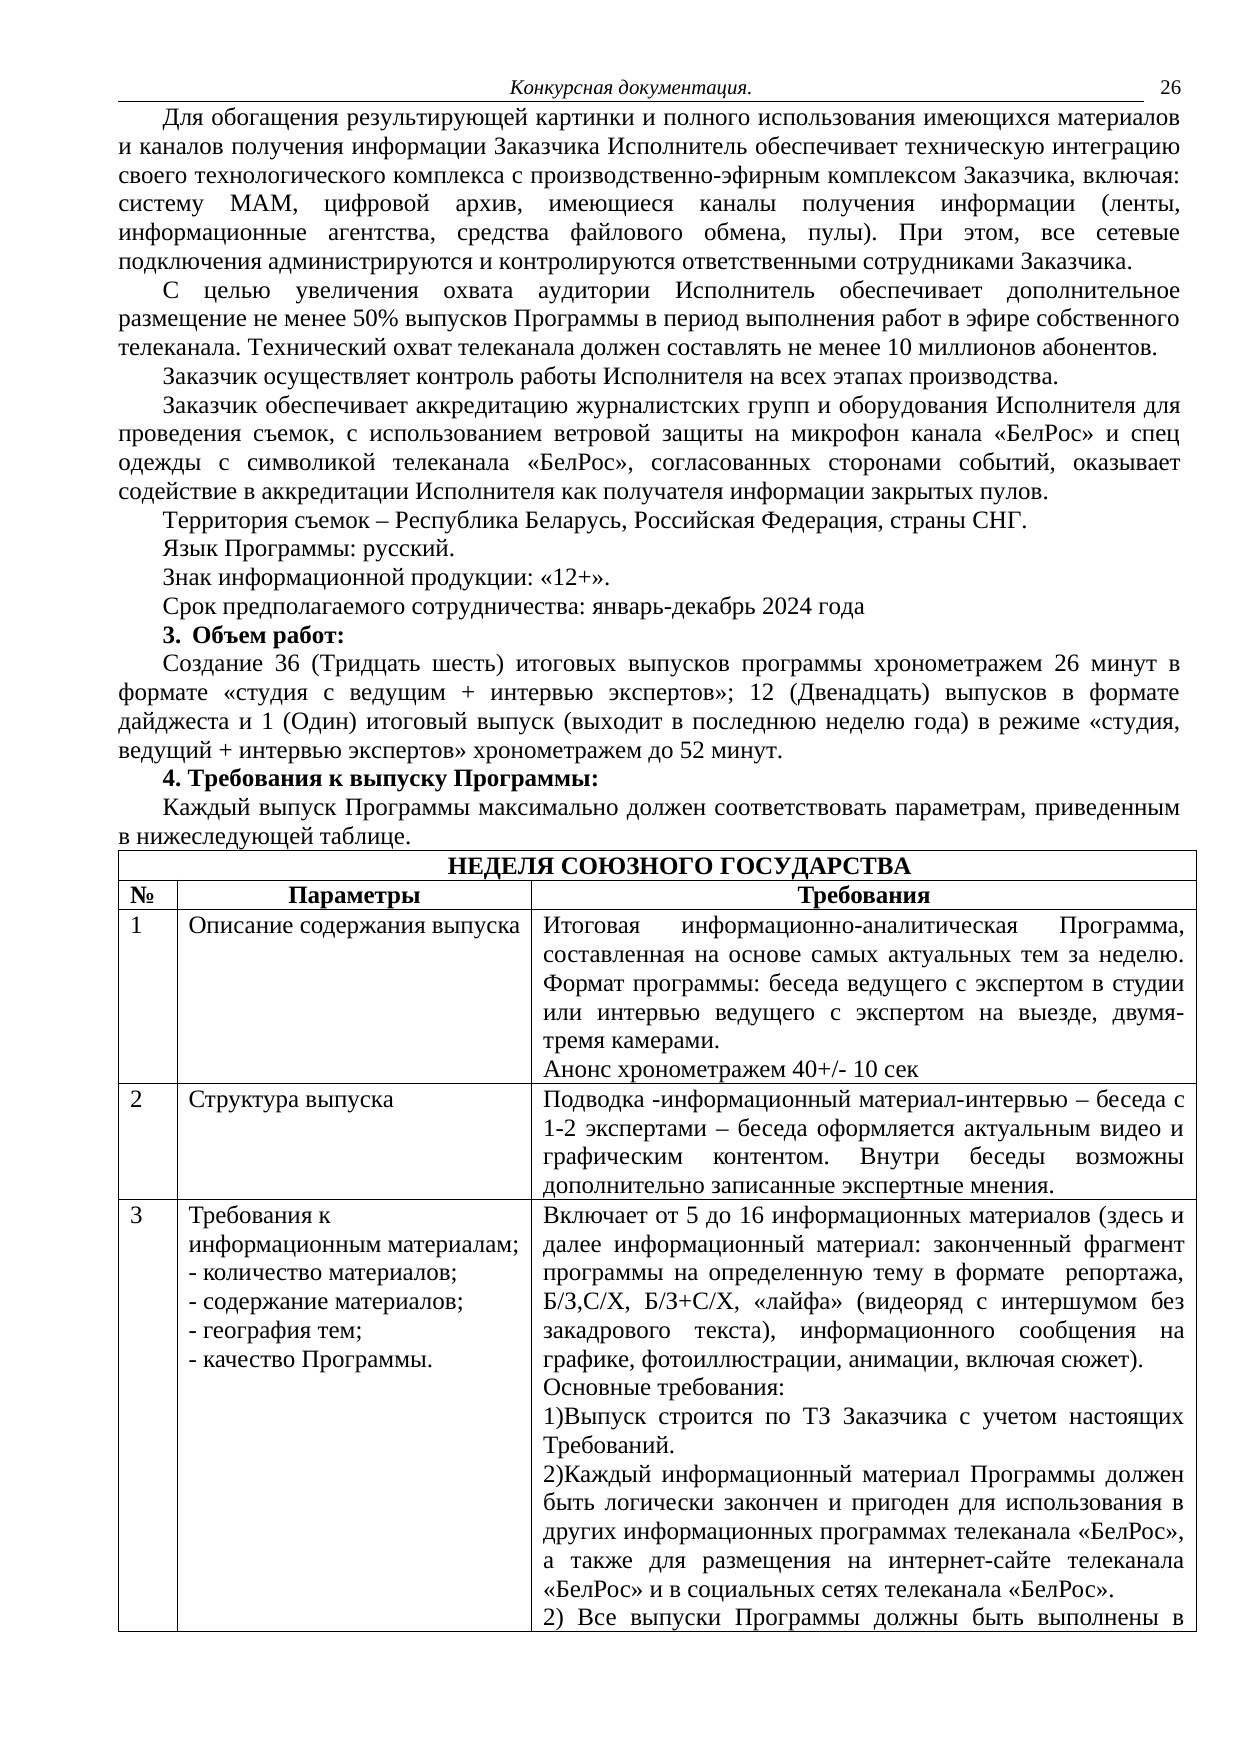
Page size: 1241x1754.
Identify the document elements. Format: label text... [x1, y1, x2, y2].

table_cell 3 [119, 1200, 177, 1631]
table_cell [178, 1200, 531, 1631]
text Создание 36 (Тридцать шесть) итоговых выпусков программы хронометражем 26 минут в формате «студия с ведущим + интервью экспертов»; 12 (Двенадцать) выпусков в формате дайджеста и 1 (Один) итоговый выпуск (выходит в последнюю неделю года) в режиме «студия, ведущий + интервью экспертов» хронометражем до 52 минут. [118, 648, 1181, 763]
table_cell № [119, 881, 177, 909]
table_cell Параметры [178, 881, 531, 909]
text Заказчик осуществляет контроль работы Исполнителя на всех этапах производства. [118, 361, 1181, 390]
table_cell 1 [119, 910, 177, 1083]
table_cell Итоговая информационно-аналитическая Программа, составленная на основе самых актуальных тем за неделю. Формат программы: беседа ведущего с экспертом в студии или интервью ведущего с экспертом на выезде, двумя-тремя камерами. Анонс хронометражем 40+/- 10 сек [532, 910, 1196, 1083]
text Территория съемок – Республика Беларусь, Российская Федерация, страны СНГ. [118, 505, 1181, 533]
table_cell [532, 1200, 1196, 1631]
table_cell Требования [532, 881, 1196, 909]
table_cell Описание содержания выпуска [178, 910, 531, 1083]
table_header НЕДЕЛЯ СОЮЗНОГО ГОСУДАРСТВА [119, 851, 1196, 879]
table_cell Структура выпуска [178, 1084, 531, 1199]
text Срок предполагаемого сотрудничества: январь-декабрь 2024 года [118, 591, 1181, 620]
text С целью увеличения охвата аудитории Исполнитель обеспечивает дополнительное размещение не менее 50% выпусков Программы в период выполнения работ в эфире собственного телеканала. Технический охват телеканала должен составлять не менее 10 миллионов абонентов. [118, 275, 1181, 361]
list Объем работ: [118, 620, 1181, 648]
text Каждый выпуск Программы максимально должен соответствовать параметрам, приведенным в нижеследующей таблице. [118, 792, 1181, 850]
text Язык Программы: русский. [118, 533, 1181, 562]
text 4. Требования к выпуску Программы: [118, 763, 1181, 792]
text Знак информационной продукции: «12+». [118, 562, 1181, 591]
table_cell Подводка -информационный материал-интервью – беседа с 1-2 экспертами – беседа оформляется актуальным видео и графическим контентом. Внутри беседы возможны дополнительно записанные экспертные мнения. [532, 1084, 1196, 1199]
text Для обогащения результирующей картинки и полного использования имеющихся материалов и каналов получения информации Заказчика Исполнитель обеспечивает техническую интеграцию своего технологического комплекса с производственно-эфирным комплексом Заказчика, включая: систему МАМ, цифровой архив, имеющиеся каналы получения информации (ленты, информационные агентства, средства файлового обмена, пулы). При этом, все сетевые подключения администрируются и контролируются ответственными сотрудниками Заказчика. [118, 102, 1181, 275]
table_cell 2 [119, 1084, 177, 1199]
text Заказчик обеспечивает аккредитацию журналистских групп и оборудования Исполнителя для проведения съемок, с использованием ветровой защиты на микрофон канала «БелРос» и спец одежды с символикой телеканала «БелРос», согласованных сторонами событий, оказывает содействие в аккредитации Исполнителя как получателя информации закрытых пулов. [118, 390, 1181, 505]
